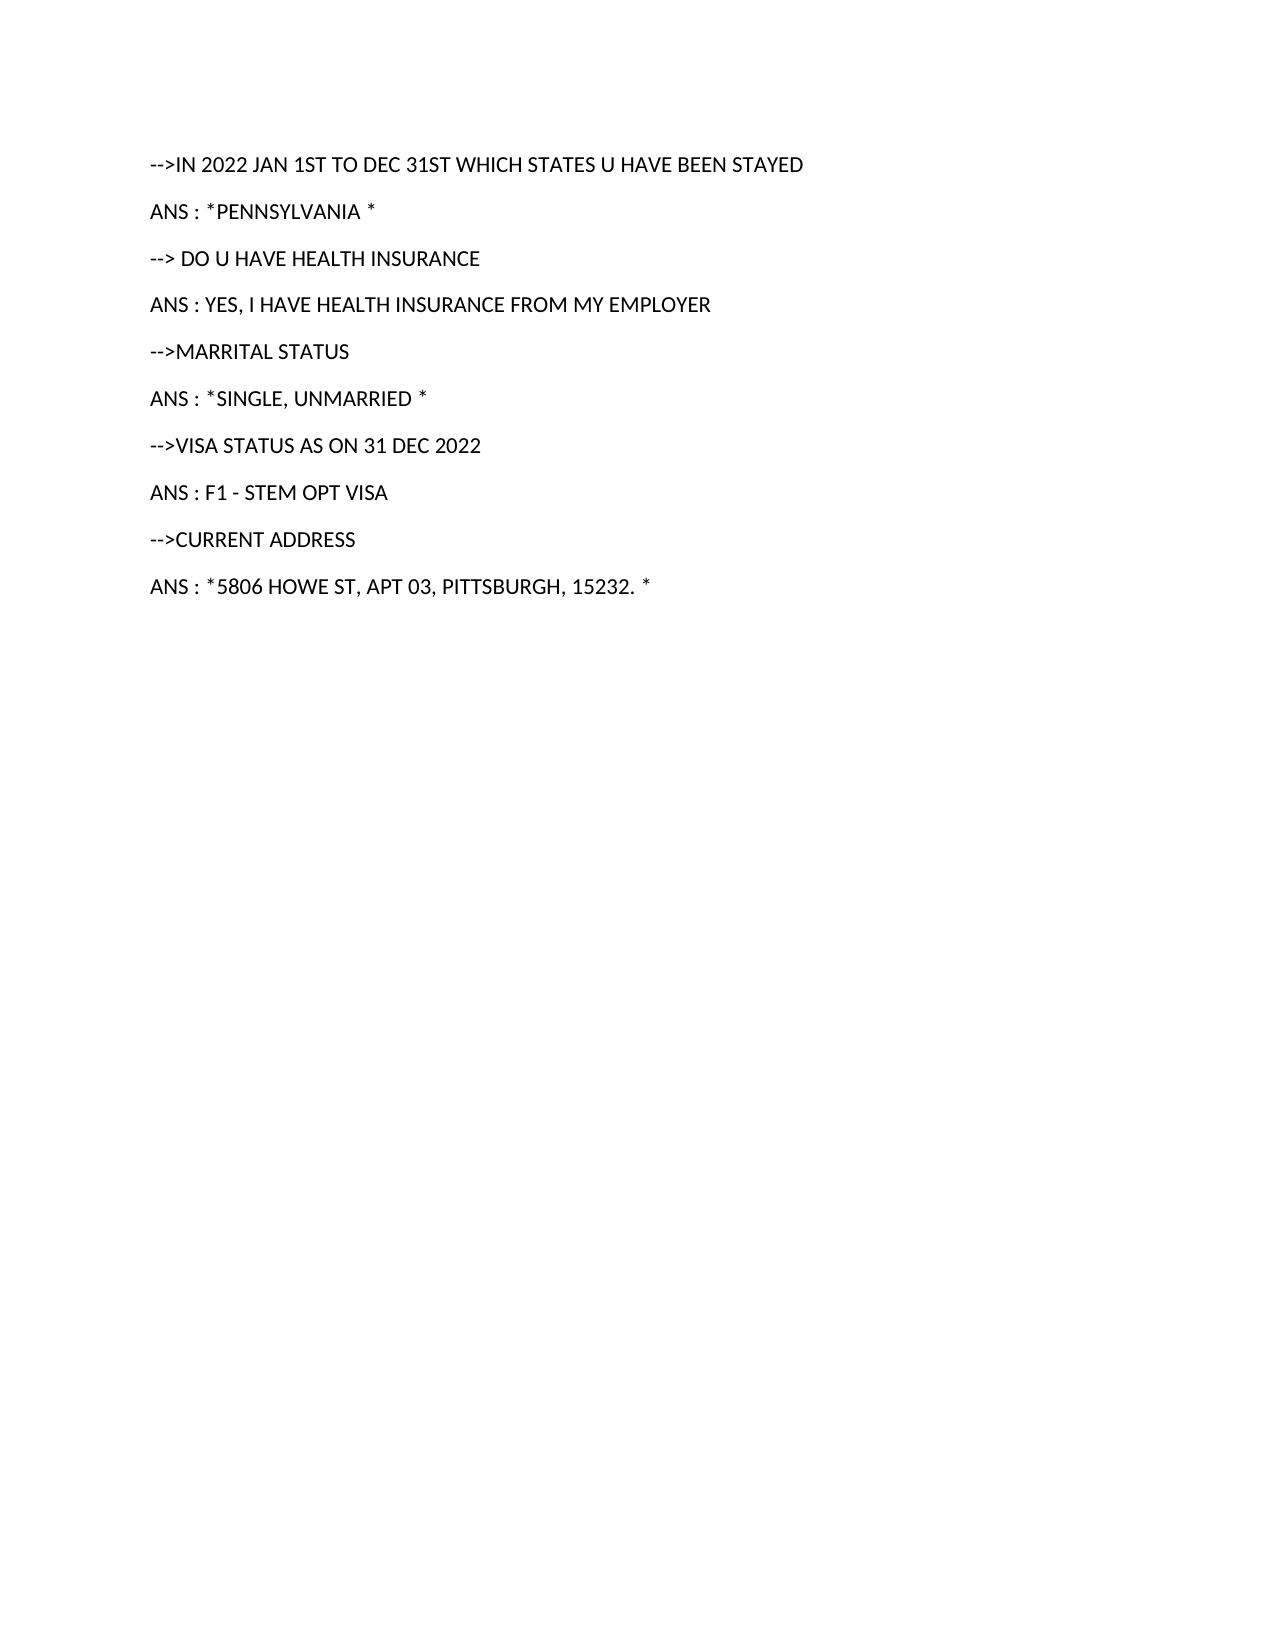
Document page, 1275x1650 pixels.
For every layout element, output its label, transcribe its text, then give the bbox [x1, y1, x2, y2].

text ANS : *PENNSYLVANIA * [150, 197, 1125, 225]
text ANS : *5806 HOWE ST, APT 03, PITTSBURGH, 15232. * [150, 572, 1125, 600]
text -->IN 2022 JAN 1ST TO DEC 31ST WHICH STATES U HAVE BEEN STAYED [150, 150, 1125, 178]
text ANS : YES, I HAVE HEALTH INSURANCE FROM MY EMPLOYER [150, 291, 1125, 319]
text -->MARRITAL STATUS [150, 337, 1125, 366]
text -->CURRENT ADDRESS [150, 525, 1125, 553]
text -->VISA STATUS AS ON 31 DEC 2022 [150, 431, 1125, 459]
text ANS : *SINGLE, UNMARRIED * [150, 384, 1125, 412]
text --> DO U HAVE HEALTH INSURANCE [150, 244, 1125, 272]
text ANS : F1 - STEM OPT VISA [150, 478, 1125, 506]
